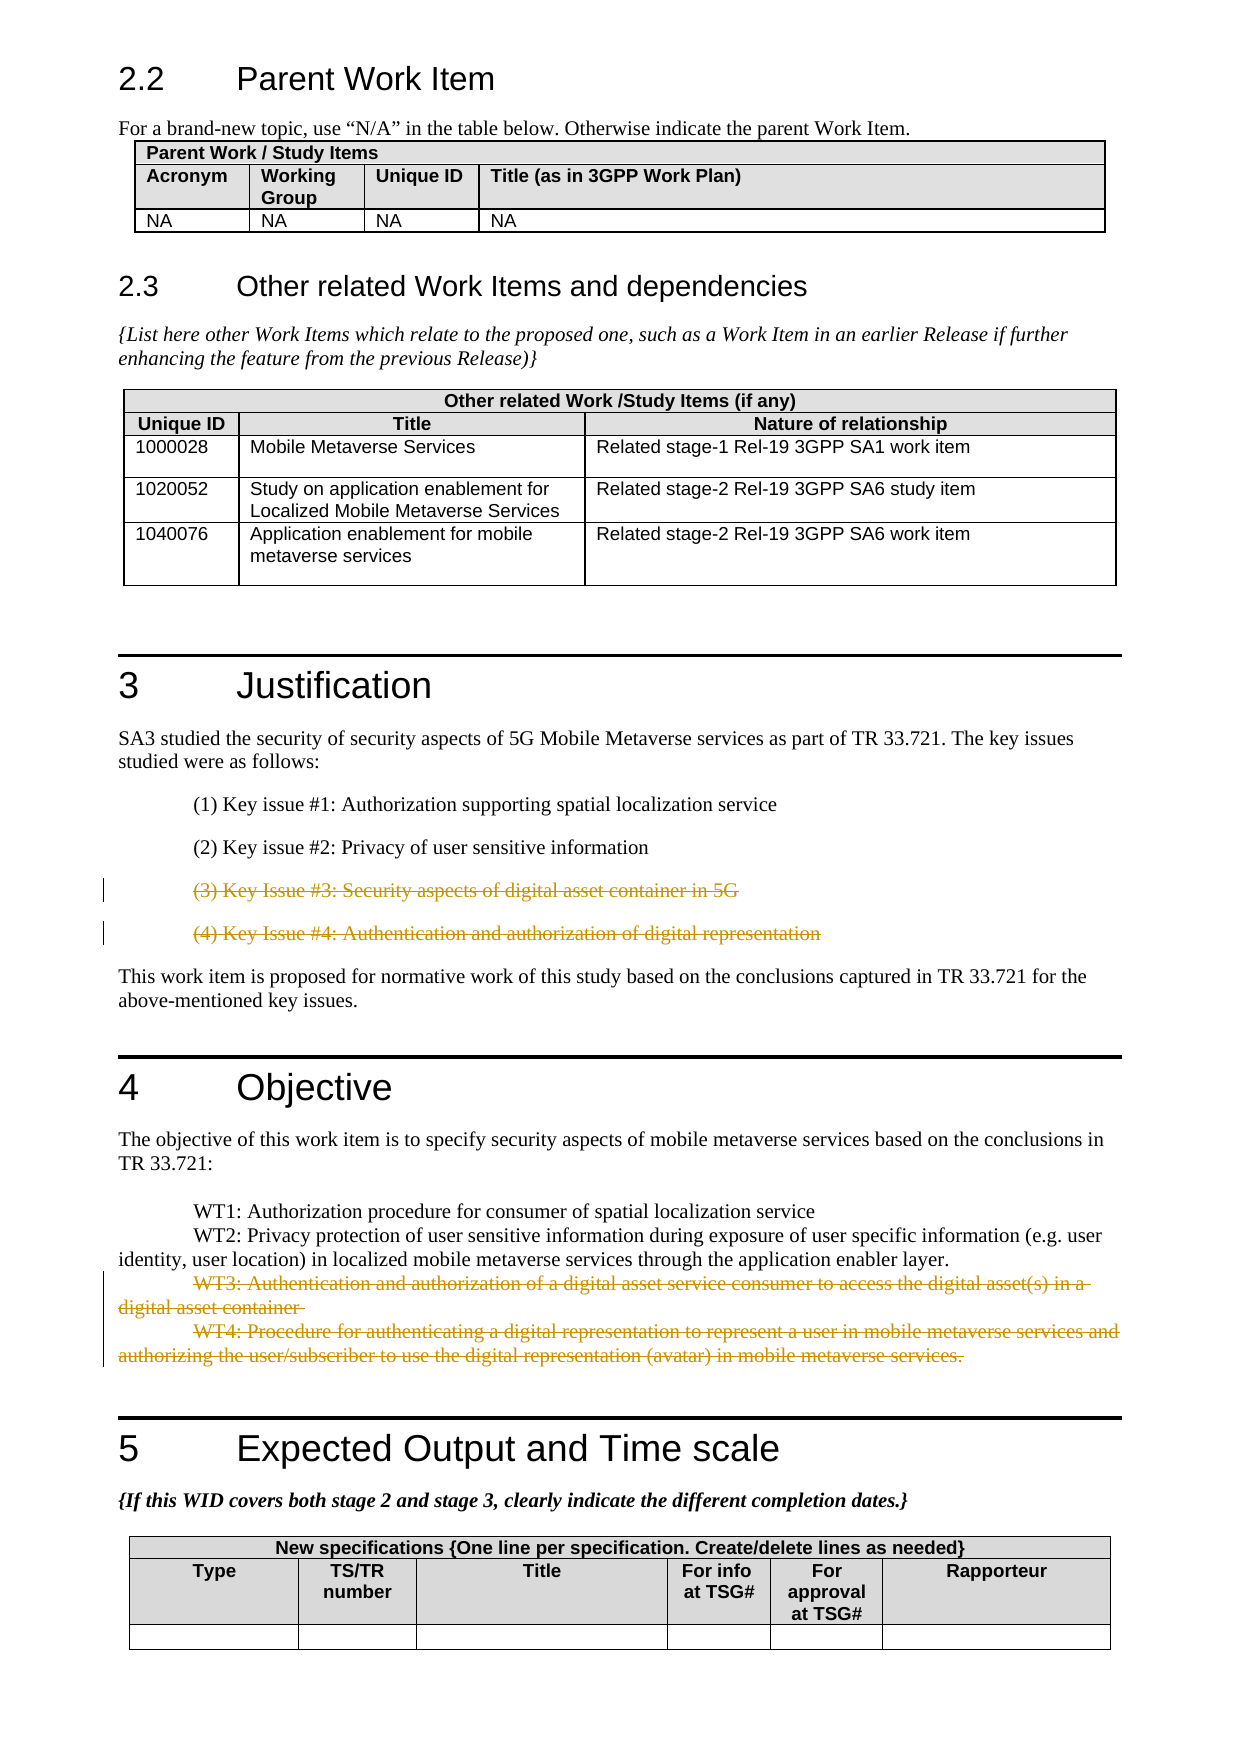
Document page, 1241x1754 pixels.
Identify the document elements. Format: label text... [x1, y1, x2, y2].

text {List here other Work Items which relate to the proposed one, such as a Work Item in an earlier Release if further enhancing the feature from the previous Release)} [118, 322, 1122, 370]
table_cell Unique ID [125, 413, 238, 435]
text (1) Key issue #1: Authorization supporting spatial localization service [118, 792, 1122, 816]
table_cell For approval at TSG# [771, 1559, 882, 1624]
text For a brand-new topic, use “N/A” in the table below. Otherwise indicate the parent Work Item. [118, 116, 1122, 140]
text The objective of this work item is to specify security aspects of mobile metaverse services based on the conclusions in TR 33.721: [118, 1127, 1122, 1175]
table_cell Related stage-2 Rel-19 3GPP SA6 work item [586, 523, 1115, 585]
table_cell 1040076 [125, 523, 238, 585]
subtitle 2.3 Other related Work Items and dependencies [118, 269, 1122, 303]
text SA3 studied the security of security aspects of 5G Mobile Metaverse services as part of TR 33.721. The key issues studied were as follows: [118, 725, 1122, 773]
table_cell TS/TR number [299, 1559, 416, 1624]
table_cell Type [130, 1559, 298, 1624]
table_cell NA [136, 210, 249, 231]
text WT2: Privacy protection of user sensitive information during exposure of user specific information (e.g. user identity, user location) in localized mobile metaverse services through the application enabler layer. [118, 1223, 1122, 1271]
table_cell Working Group [250, 165, 364, 208]
subtitle 4 Objective [118, 1059, 1122, 1108]
table_cell NA [480, 210, 1104, 231]
table_cell Study on application enablement for Localized Mobile Metaverse Services [240, 478, 584, 521]
table_cell Title (as in 3GPP Work Plan) [480, 165, 1104, 208]
subtitle 3 Justification [118, 657, 1122, 707]
table_cell [883, 1625, 1110, 1649]
table_cell Related stage-2 Rel-19 3GPP SA6 study item [586, 478, 1115, 521]
table_cell [130, 1625, 298, 1649]
table_header Parent Work / Study Items [136, 142, 1104, 163]
table_header Other related Work /Study Items (if any) [125, 390, 1115, 412]
table_cell Related stage-1 Rel-19 3GPP SA1 work item [586, 436, 1115, 477]
table_cell Title [417, 1559, 667, 1624]
text This work item is proposed for normative work of this study based on the conclusions captured in TR 33.721 for the above-mentioned key issues. [118, 963, 1122, 1012]
table_cell [299, 1625, 416, 1649]
table_cell Application enablement for mobile metaverse services [240, 523, 584, 585]
table_cell NA [250, 210, 364, 231]
subtitle 5 Expected Output and Time scale [118, 1420, 1122, 1469]
table_cell 1000028 [125, 436, 238, 477]
table_cell For info at TSG# [668, 1559, 770, 1624]
subtitle 2.2 Parent Work Item [118, 59, 1122, 97]
text {If this WID covers both stage 2 and stage 3, clearly indicate the different completion dates.} [118, 1488, 1122, 1512]
table_cell Unique ID [365, 165, 478, 208]
text (2) Key issue #2: Privacy of user sensitive information [118, 835, 1122, 859]
table_cell Rapporteur [883, 1559, 1110, 1624]
table_cell [668, 1625, 770, 1649]
table_cell [771, 1625, 882, 1649]
table_cell Mobile Metaverse Services [240, 436, 584, 477]
table_header New specifications {One line per specification. Create/delete lines as needed} [130, 1537, 1110, 1558]
table_cell Acronym [136, 165, 249, 208]
table_cell [417, 1625, 667, 1649]
table_cell Nature of relationship [586, 413, 1115, 435]
text WT1: Authorization procedure for consumer of spatial localization service [118, 1199, 1122, 1223]
table_cell 1020052 [125, 478, 238, 521]
table_cell Title [240, 413, 584, 435]
table_cell NA [365, 210, 478, 231]
